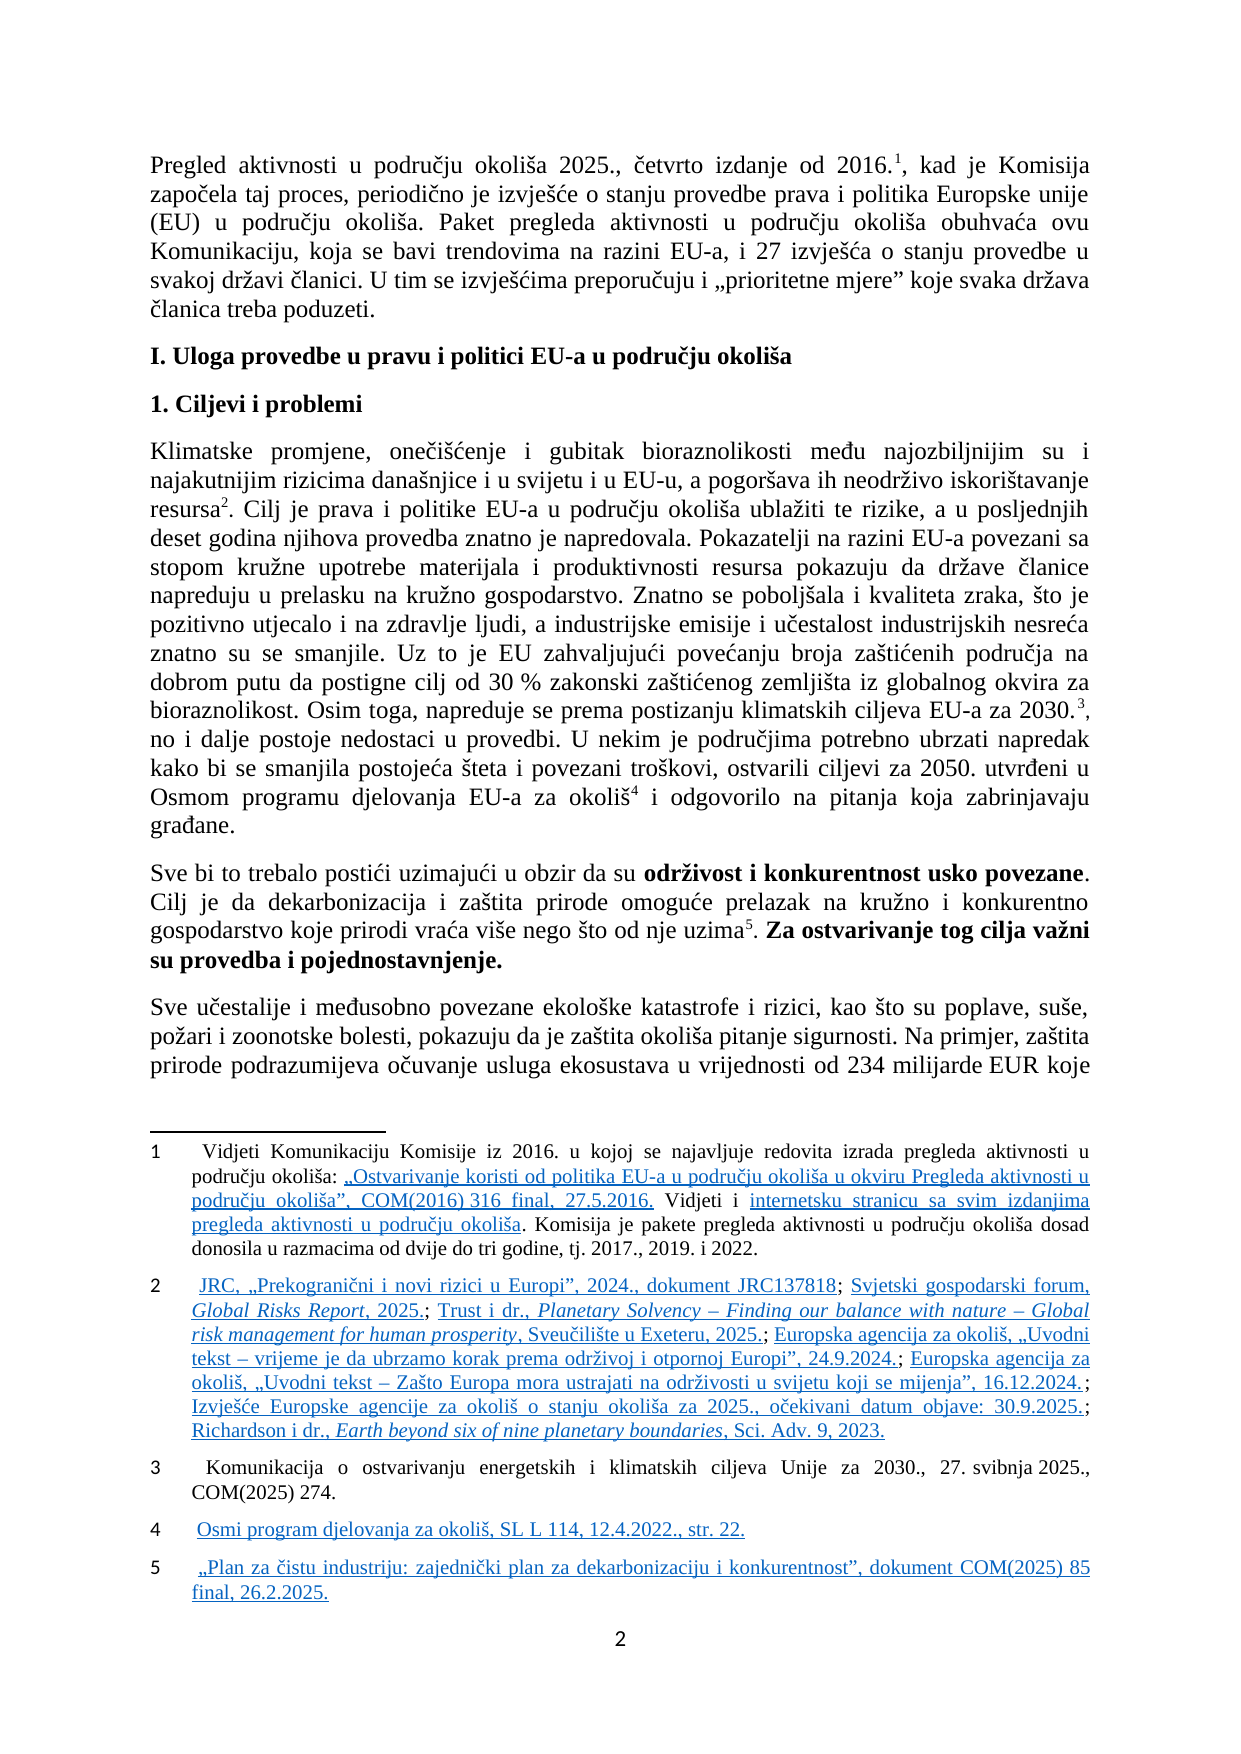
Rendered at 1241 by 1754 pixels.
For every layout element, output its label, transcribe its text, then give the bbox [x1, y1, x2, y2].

text Sve učestalije i međusobno povezane ekološke katastrofe i rizici, kao što su poplave, suše, požari i zoonotske bolesti, pokazuju da je zaštita okoliša pitanje sigurnosti. Na primjer, zaštita prirode podrazumijeva očuvanje usluga ekosustava u vrijednosti od 234 milijarde EUR koje priroda trenutačno pruža našem gospodarstvu, smanjenje onečišćenja povoljno djeluje na ljudsko zdravlje, upravljanje vodama i prirodu, a kružno gospodarstvo doprinosi smanjenju onečišćenja uzrokovanog vađenjem resursa i otpadom te učinkovitijem iskorištavanju resursa (uključujući učinkovitost potrošnje vode), a time i većoj gospodarskoj sigurnosti. Visoki okolišni standardi potiču inovacije u privatnom sektoru: na primjer, globalno konkurentni sektor čistih tehnologija u EU-u ujedno je važan pokretač zelene tranzicije i u EU-u i u svijetu. Ukratko, politika u području okoliša važan je čimbenik konkurentnosti EU-a. [150, 992, 1090, 1078]
text Klimatske promjene, onečišćenje i gubitak bioraznolikosti među najozbiljnijim su i najakutnijim rizicima današnjice i u svijetu i u EU-u, a pogoršava ih neodrživo iskorištavanje resursa. Cilj je prava i politike EU-a u području okoliša ublažiti te rizike, a u posljednjih deset godina njihova provedba znatno je napredovala. Pokazatelji na razini EU-a povezani sa stopom kružne upotrebe materijala i produktivnosti resursa pokazuju da države članice napreduju u prelasku na kružno gospodarstvo. Znatno se poboljšala i kvaliteta zraka, što je pozitivno utjecalo i na zdravlje ljudi, a industrijske emisije i učestalost industrijskih nesreća znatno su se smanjile. Uz to je EU zahvaljujući povećanju broja zaštićenih područja na dobrom putu da postigne cilj od 30 % zakonski zaštićenog zemljišta iz globalnog okvira za bioraznolikost. Osim toga, napreduje se prema postizanju klimatskih ciljeva EU-a za 2030., no i dalje postoje nedostaci u provedbi. U nekim je područjima potrebno ubrzati napredak kako bi se smanjila postojeća šteta i povezani troškovi, ostvarili ciljevi za 2050. utvrđeni u Osmom programu djelovanja EU-a za okoliš i odgovorilo na pitanja koja zabrinjavaju građane. [150, 436, 1090, 839]
text Pregled aktivnosti u području okoliša 2025., četvrto izdanje od 2016., kad je Komisija započela taj proces, periodično je izvješće o stanju provedbe prava i politika Europske unije (EU) u području okoliša. Paket pregleda aktivnosti u području okoliša obuhvaća ovu Komunikaciju, koja se bavi trendovima na razini EU-a, i 27 izvješća o stanju provedbe u svakoj državi članici. U tim se izvješćima preporučuju i „prioritetne mjere” koje svaka država članica treba poduzeti. [150, 150, 1090, 322]
subtitle I. Uloga provedbe u pravu i politici EU-a u području okoliša [150, 341, 1090, 370]
subtitle 1. Ciljevi i problemi [150, 389, 1090, 417]
text Sve bi to trebalo postići uzimajući u obzir da su održivost i konkurentnost usko povezane. Cilj je da dekarbonizacija i zaštita prirode omoguće prelazak na kružno i konkurentno gospodarstvo koje prirodi vraća više nego što od nje uzima. Za ostvarivanje tog cilja važni su provedba i pojednostavnjenje. [150, 858, 1090, 973]
